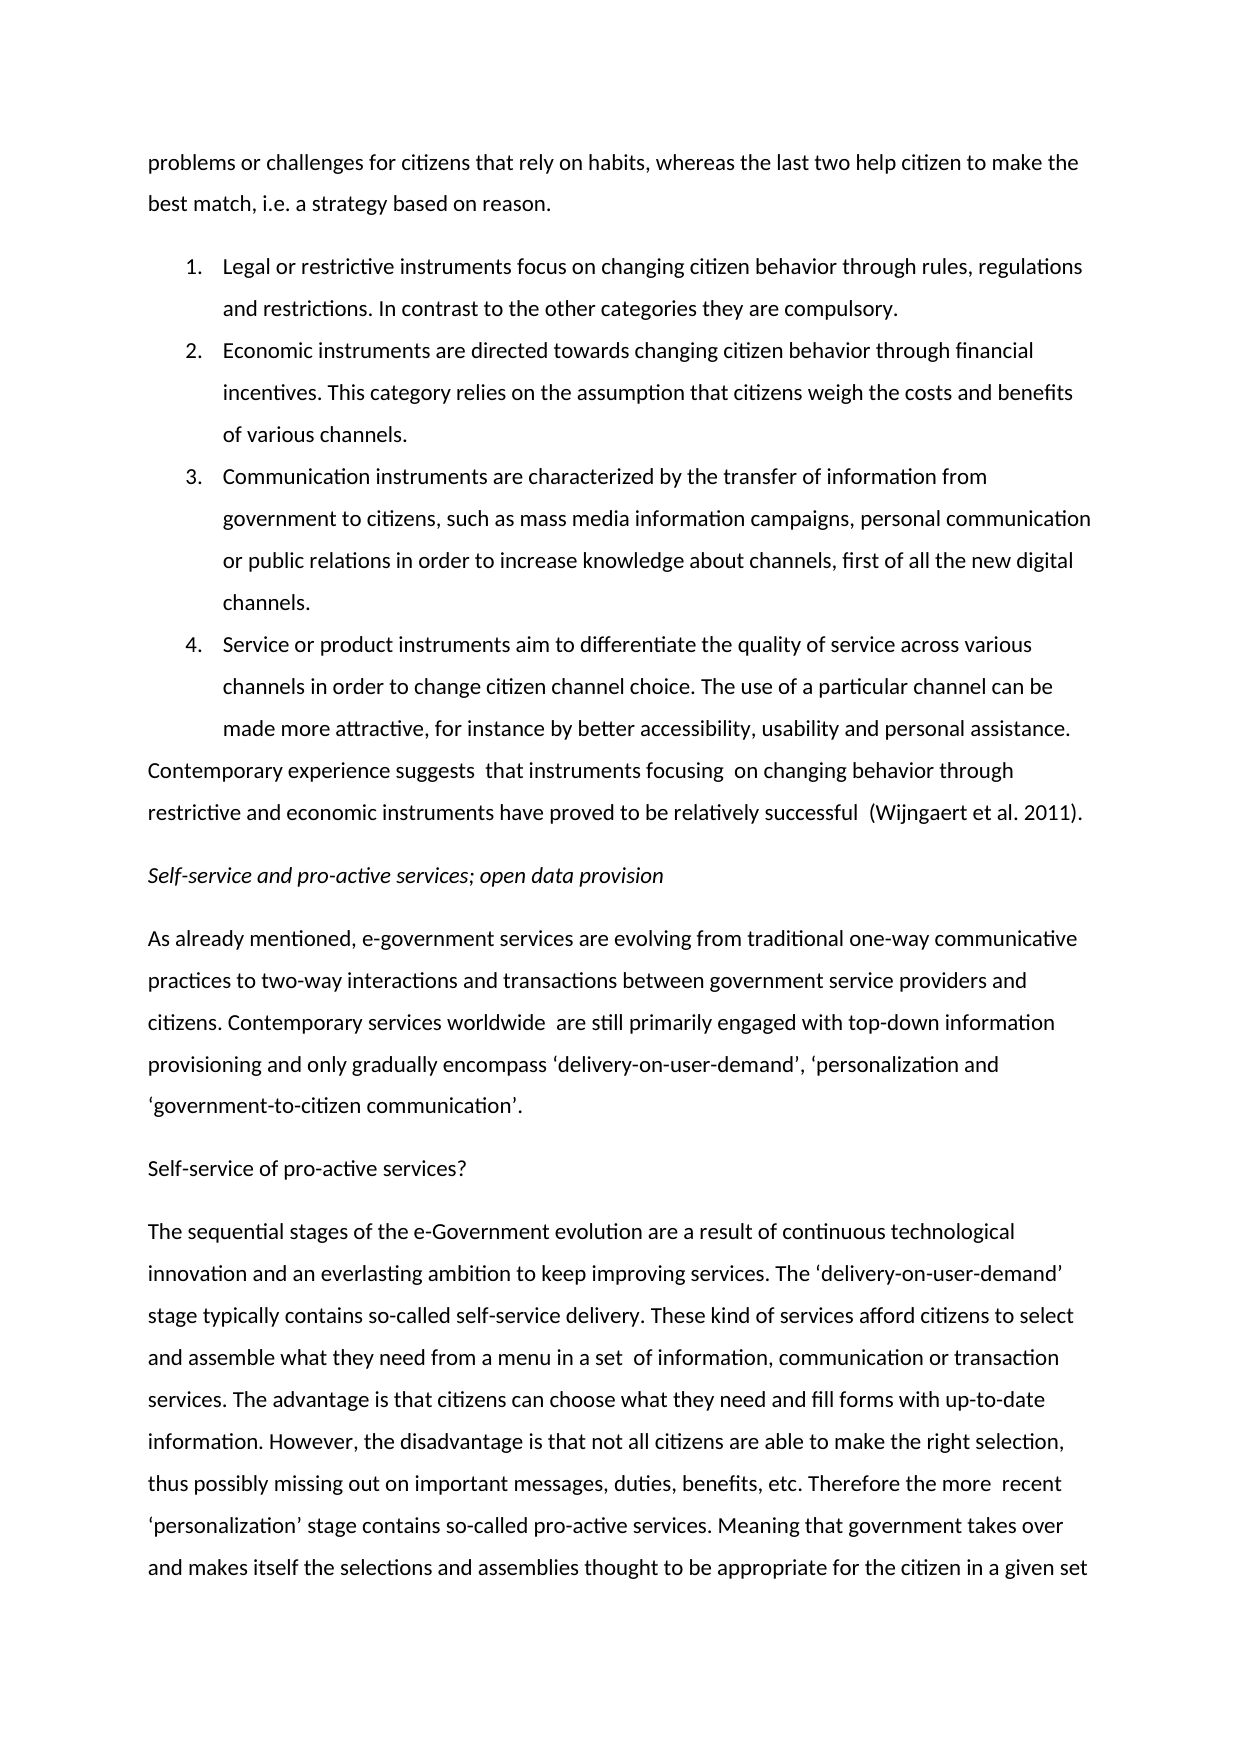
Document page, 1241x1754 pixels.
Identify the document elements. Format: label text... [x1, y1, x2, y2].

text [148, 1217, 1093, 1581]
text Self-service of pro-active services? [148, 1154, 1093, 1182]
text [148, 148, 1093, 218]
list Communication instruments are characterized by the transfer of information from government to citizens, such as mass media information campaigns, personal communication or public relations in order to increase knowledge about channels, first of all the new digital channels. [185, 462, 1093, 616]
text Self-service and pro-active services; open data provision [148, 861, 1093, 889]
list Legal or restrictive instruments focus on changing citizen behavior through rules, regulations and restrictions. In contrast to the other categories they are compulsory. [185, 252, 1093, 322]
list Economic instruments are directed towards changing citizen behavior through financial incentives. This category relies on the assumption that citizens weigh the costs and benefits of various channels. [185, 336, 1093, 448]
text As already mentioned, e-government services are evolving from traditional one-way communicative practices to two-way interactions and transactions between government service providers and citizens. Contemporary services worldwide are still primarily engaged with top-down information provisioning and only gradually encompass ‘delivery-on-user-demand’, ‘personalization and ‘government-to-citizen communication’. [148, 924, 1093, 1120]
text Contemporary experience suggests that instruments focusing on changing behavior through restrictive and economic instruments have proved to be relatively successful (Wijngaert et al. 2011). [148, 756, 1093, 826]
list Service or product instruments aim to differentiate the quality of service across various channels in order to change citizen channel choice. The use of a particular channel can be made more attractive, for instance by better accessibility, usability and personal assistance. [185, 630, 1093, 742]
